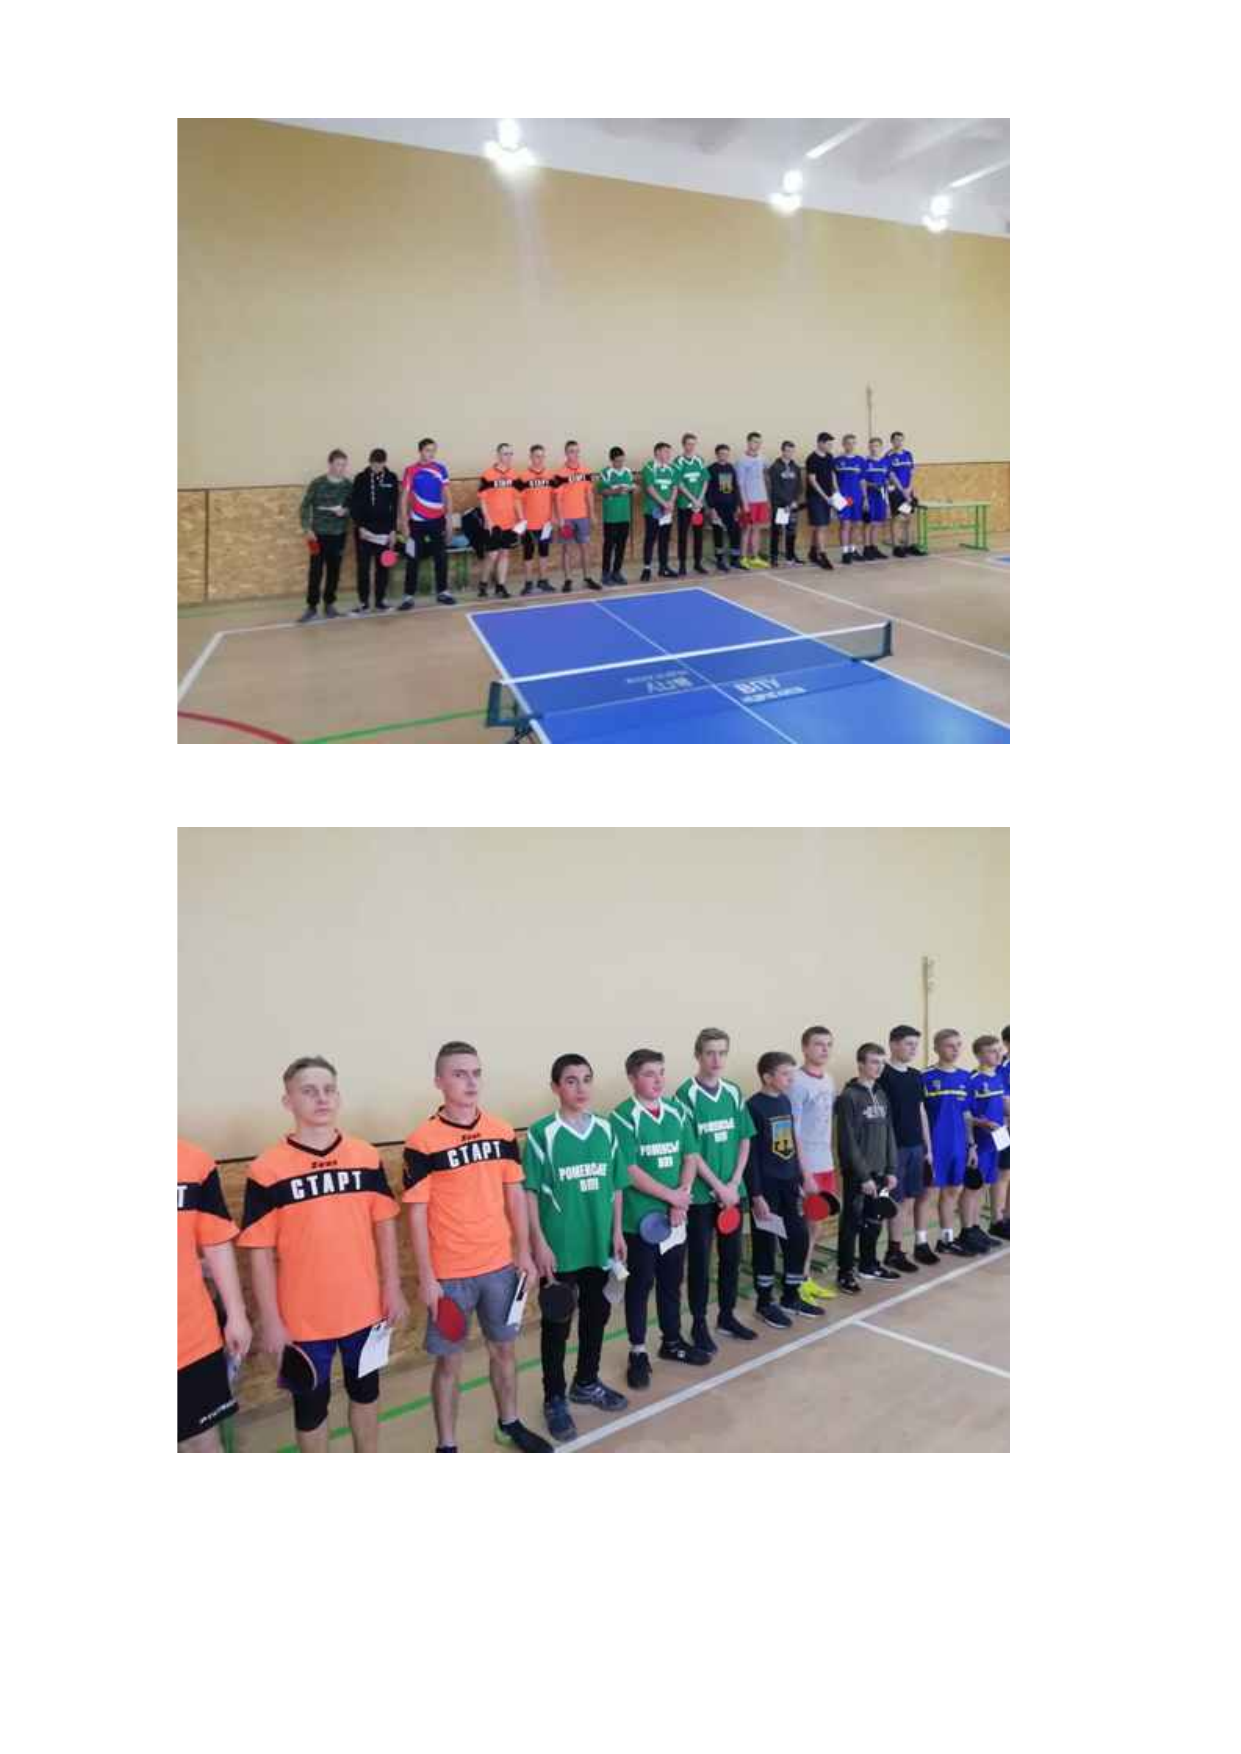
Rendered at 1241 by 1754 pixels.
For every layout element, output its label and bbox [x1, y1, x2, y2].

picture [177, 118, 1010, 744]
picture [177, 827, 1010, 1453]
